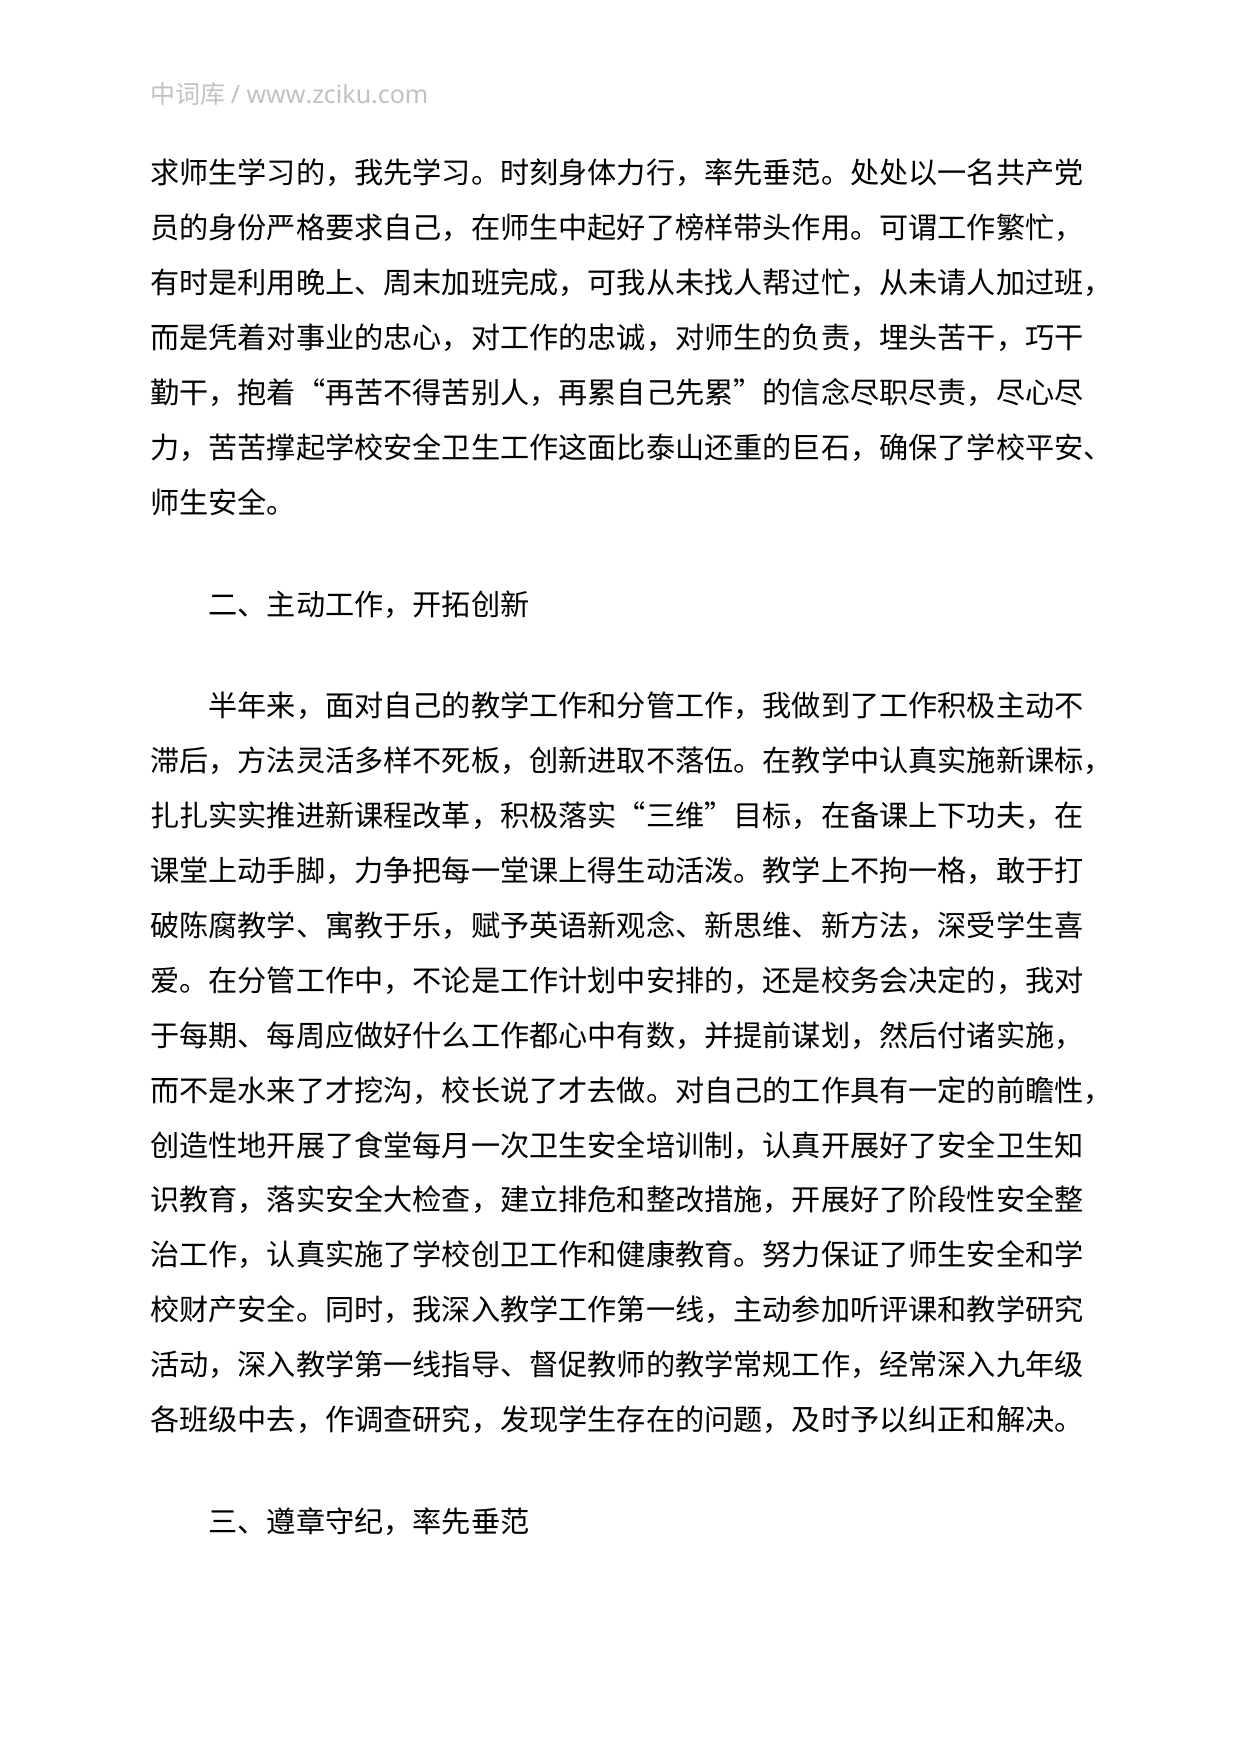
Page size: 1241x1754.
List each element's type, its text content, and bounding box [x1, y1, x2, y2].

text 三、遵章守纪，率先垂范 [150, 1498, 1090, 1541]
text 半年来，面对自己的教学工作和分管工作，我做到了工作积极主动不滞后，方法灵活多样不死板，创新进取不落伍。在教学中认真实施新课标，扎扎实实推进新课程改革，积极落实“三维”目标，在备课上下功夫，在课堂上动手脚，力争把每一堂课上得生动活泼。教学上不拘一格，敢于打破陈腐教学、寓教于乐，赋予英语新观念、新思维、新方法，深受学生喜爱。在分管工作中，不论是工作计划中安排的，还是校务会决定的，我对于每期、每周应做好什么工作都心中有数，并提前谋划，然后付诸实施，而不是水来了才挖沟，校长说了才去做。对自己的工作具有一定的前瞻性，创造性地开展了食堂每月一次卫生安全培训制，认真开展好了安全卫生知识教育，落实安全大检查，建立排危和整改措施，开展好了阶段性安全整治工作，认真实施了学校创卫工作和健康教育。努力保证了师生安全和学校财产安全。同时，我深入教学工作第一线，主动参加听评课和教学研究活动，深入教学第一线指导、督促教师的教学常规工作，经常深入九年级各班级中去，作调查研究，发现学生存在的问题，及时予以纠正和解决。 [150, 683, 1090, 1439]
text 二、主动工作，开拓创新 [150, 581, 1090, 623]
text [150, 150, 1090, 522]
